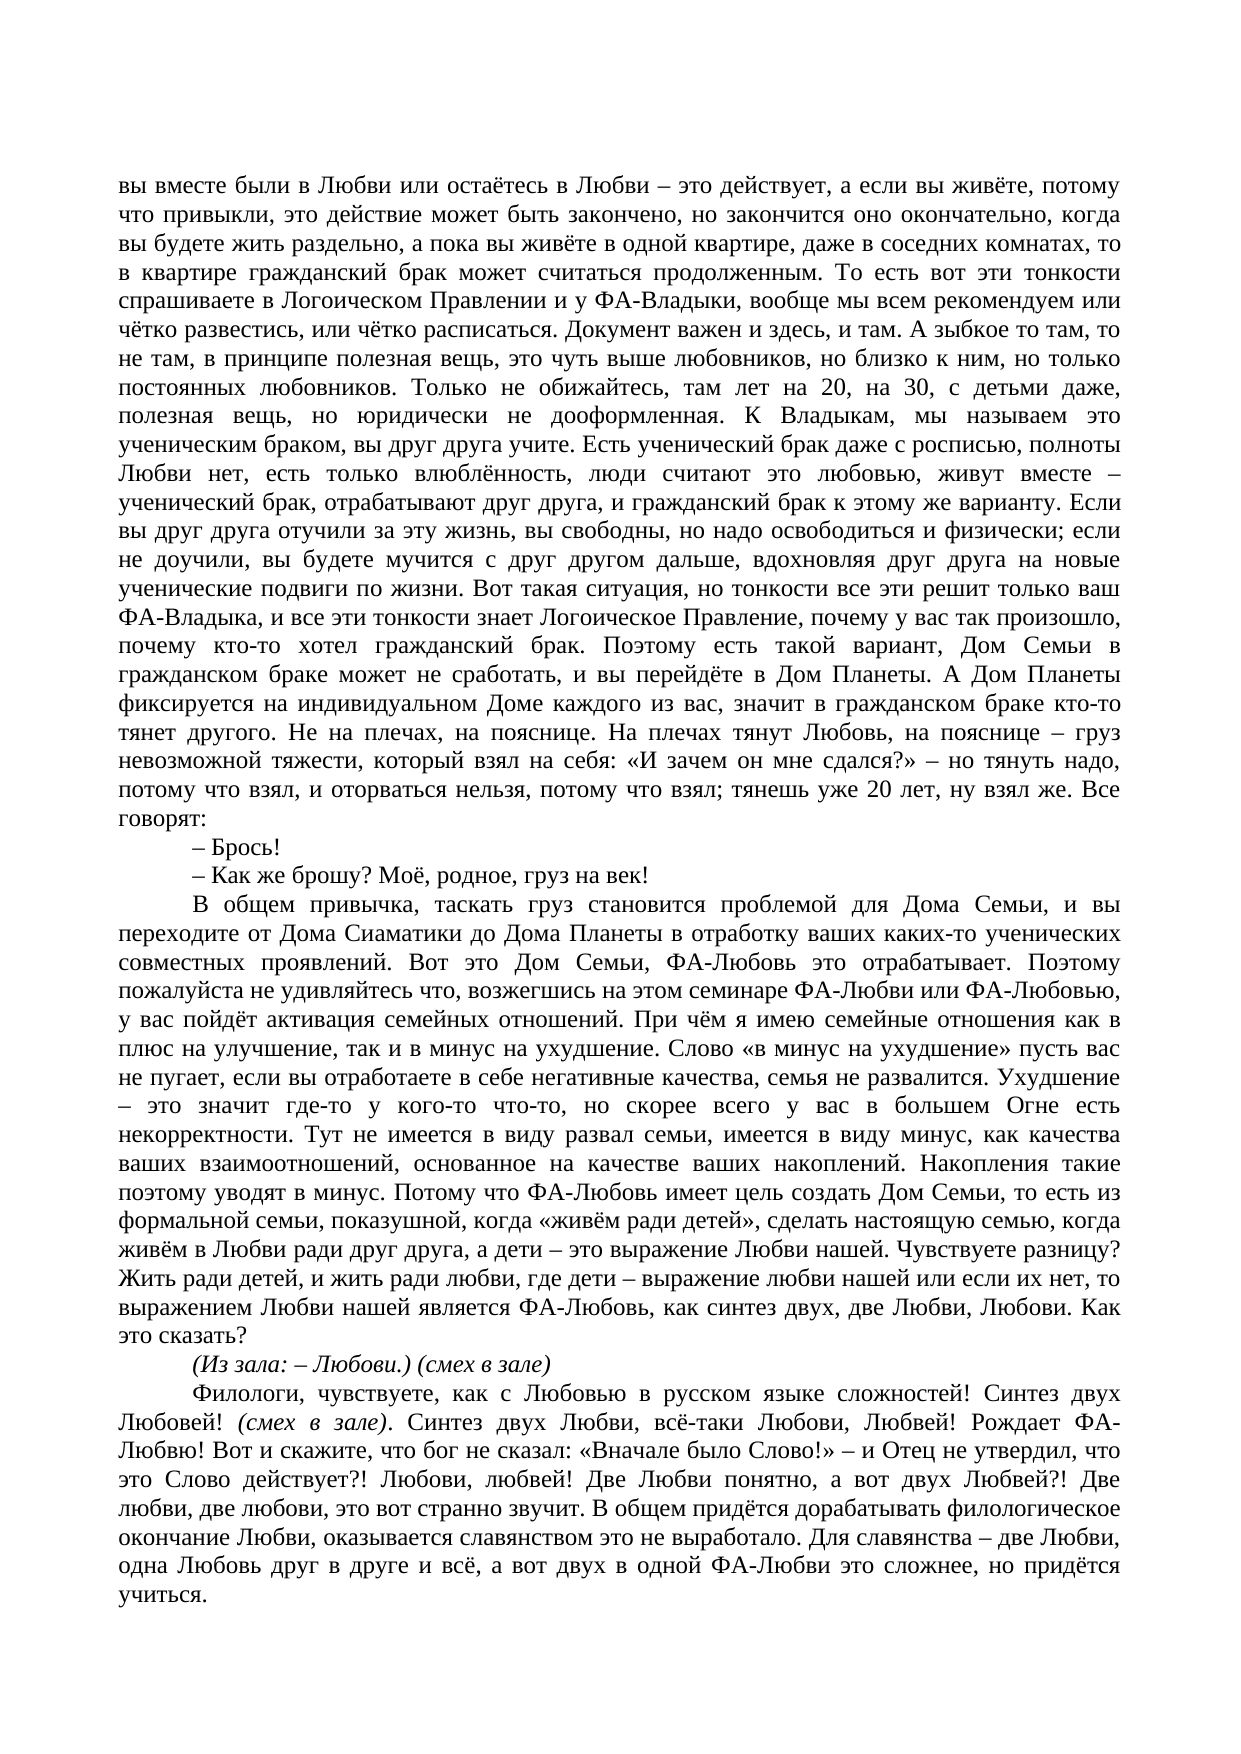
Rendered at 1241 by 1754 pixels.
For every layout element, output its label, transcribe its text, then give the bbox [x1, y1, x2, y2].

text (Из зала: – Любови.) (смех в зале) [118, 1349, 1122, 1378]
text – Брось! [118, 832, 1122, 861]
text Филологи, чувствуете, как с Любовью в русском языке сложностей! Синтез двух Любовей! (смех в зале). Синтез двух Любви, всё-таки Любови, Любвей! Рождает ФА-Любвю! Вот и скажите, что бог не сказал: «Вначале было Слово!» – и Отец не утвердил, что это Слово действует?! Любови, любвей! Две Любви понятно, а вот двух Любвей?! Две любви, две любови, это вот странно звучит. В общем придётся дорабатывать филологическое окончание Любви, оказывается славянством это не выработало. Для славянства – две Любви, одна Любовь друг в друге и всё, а вот двух в одной ФА-Любви это сложнее, но придётся учиться. [118, 1378, 1122, 1608]
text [118, 171, 1122, 832]
text – Как же брошу? Моё, родное, груз на век! [118, 861, 1122, 889]
text В общем привычка, таскать груз становится проблемой для Дома Семьи, и вы переходите от Дома Сиаматики до Дома Планеты в отработку ваших каких-то ученических совместных проявлений. Вот это Дом Семьи, ФА-Любовь это отрабатывает. Поэтому пожалуйста не удивляйтесь что, возжегшись на этом семинаре ФА-Любви или ФА-Любовью, у вас пойдёт активация семейных отношений. При чём я имею семейные отношения как в плюс на улучшение, так и в минус на ухудшение. Слово «в минус на ухудшение» пусть вас не пугает, если вы отработаете в себе негативные качества, семья не развалится. Ухудшение – это значит где-то у кого-то что-то, но скорее всего у вас в большем Огне есть некорректности. Тут не имеется в виду развал семьи, имеется в виду минус, как качества ваших взаимоотношений, основанное на качестве ваших накоплений. Накопления такие поэтому уводят в минус. Потому что ФА-Любовь имеет цель создать Дом Семьи, то есть из формальной семьи, показушной, когда «живём ради детей», сделать настоящую семью, когда живём в Любви ради друг друга, а дети – это выражение Любви нашей. Чувствуете разницу? Жить ради детей, и жить ради любви, где дети – выражение любви нашей или если их нет, то выражением Любви нашей является ФА-Любовь, как синтез двух, две Любви, Любови. Как это сказать? [118, 889, 1122, 1349]
